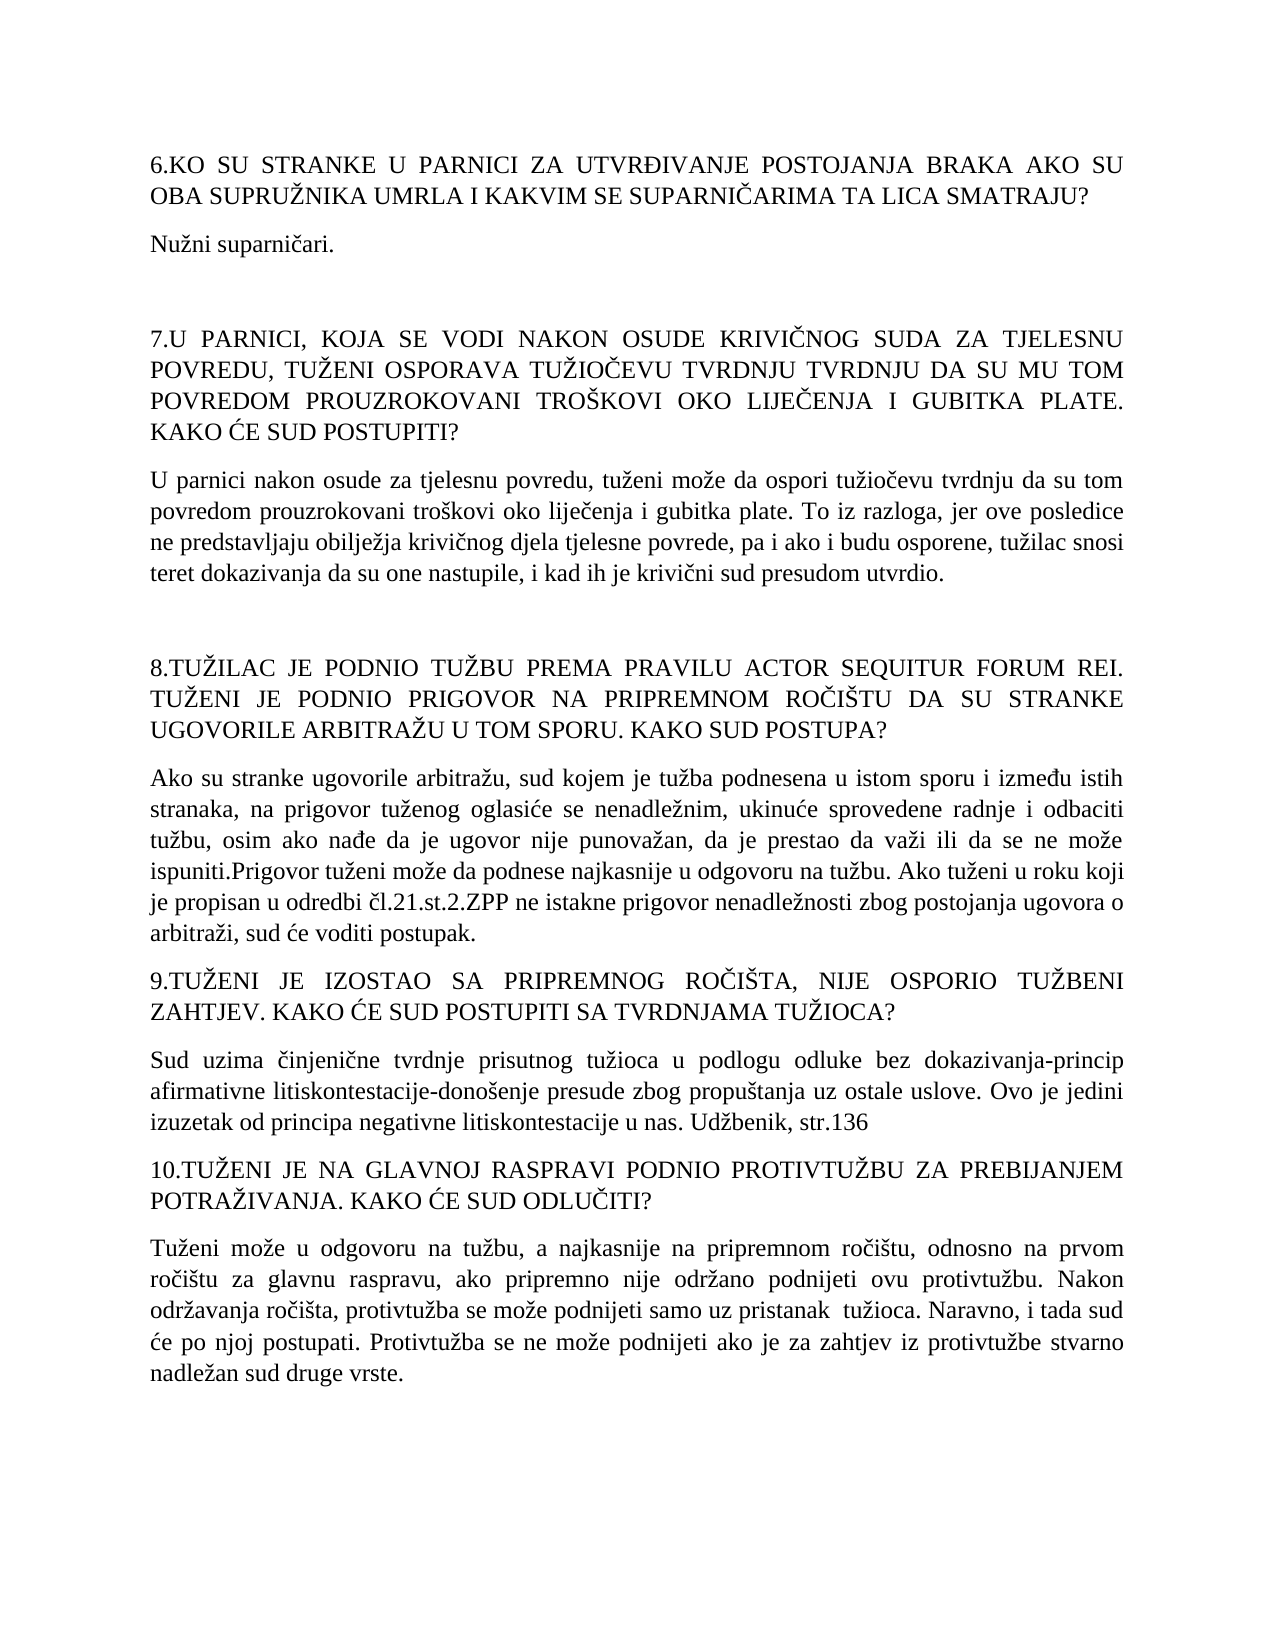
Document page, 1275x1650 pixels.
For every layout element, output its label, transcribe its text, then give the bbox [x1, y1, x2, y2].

text 7.U PARNICI, KOJA SE VODI NAKON OSUDE KRIVIČNOG SUDA ZA TJELESNU POVREDU, TUŽENI OSPORAVA TUŽIOČEVU TVRDNJU TVRDNJU DA SU MU TOM POVREDOM PROUZROKOVANI TROŠKOVI OKO LIJEČENJA I GUBITKA PLATE. KAKO ĆE SUD POSTUPITI? [150, 324, 1125, 446]
text 6.KO SU STRANKE U PARNICI ZA UTVRĐIVANJE POSTOJANJA BRAKA AKO SU OBA SUPRUŽNIKA UMRLA I KAKVIM SE SUPARNIČARIMA TA LICA SMATRAJU? [150, 150, 1125, 210]
text U parnici nakon osude za tjelesnu povredu, tuženi može da ospori tužiočevu tvrdnju da su tom povredom prouzrokovani troškovi oko liječenja i gubitka plate. To iz razloga, jer ove posledice ne predstavljaju obilježja krivičnog djela tjelesne povrede, pa i ako i budu osporene, tužilac snosi teret dokazivanja da su one nastupile, i kad ih je krivični sud presudom utvrdio. [150, 465, 1125, 587]
text Nužni suparničari. [150, 229, 1125, 257]
text Sud uzima činjenične tvrdnje prisutnog tužioca u podlogu odluke bez dokazivanja-princip afirmativne litiskontestacije-donošenje presude zbog propuštanja uz ostale uslove. Ovo je jedini izuzetak od principa negativne litiskontestacije u nas. Udžbenik, str.136 [150, 1045, 1125, 1136]
text 10.TUŽENI JE NA GLAVNOJ RASPRAVI PODNIO PROTIVTUŽBU ZA PREBIJANJEM POTRAŽIVANJA. KAKO ĆE SUD ODLUČITI? [150, 1155, 1125, 1214]
text Tuženi može u odgovoru na tužbu, a najkasnije na pripremnom ročištu, odnosno na prvom ročištu za glavnu raspravu, ako pripremno nije održano podnijeti ovu protivtužbu. Nakon održavanja ročišta, protivtužba se može podnijeti samo uz pristanak tužioca. Naravno, i tada sud će po njoj postupati. Protivtužba se ne može podnijeti ako je za zahtjev iz protivtužbe stvarno nadležan sud druge vrste. [150, 1233, 1125, 1386]
text 9.TUŽENI JE IZOSTAO SA PRIPREMNOG ROČIŠTA, NIJE OSPORIO TUŽBENI ZAHTJEV. KAKO ĆE SUD POSTUPITI SA TVRDNJAMA TUŽIOCA? [150, 966, 1125, 1026]
text 8.TUŽILAC JE PODNIO TUŽBU PREMA PRAVILU ACTOR SEQUITUR FORUM REI. TUŽENI JE PODNIO PRIGOVOR NA PRIPREMNOM ROČIŠTU DA SU STRANKE UGOVORILE ARBITRAŽU U TOM SPORU. KAKO SUD POSTUPA? [150, 653, 1125, 744]
text Ako su stranke ugovorile arbitražu, sud kojem je tužba podnesena u istom sporu i između istih stranaka, na prigovor tuženog oglasiće se nenadležnim, ukinuće sprovedene radnje i odbaciti tužbu, osim ako nađe da je ugovor nije punovažan, da je prestao da važi ili da se ne može ispuniti.Prigovor tuženi može da podnese najkasnije u odgovoru na tužbu. Ako tuženi u roku koji je propisan u odredbi čl.21.st.2.ZPP ne istakne prigovor nenadležnosti zbog postojanja ugovora o arbitraži, sud će voditi postupak. [150, 763, 1125, 947]
